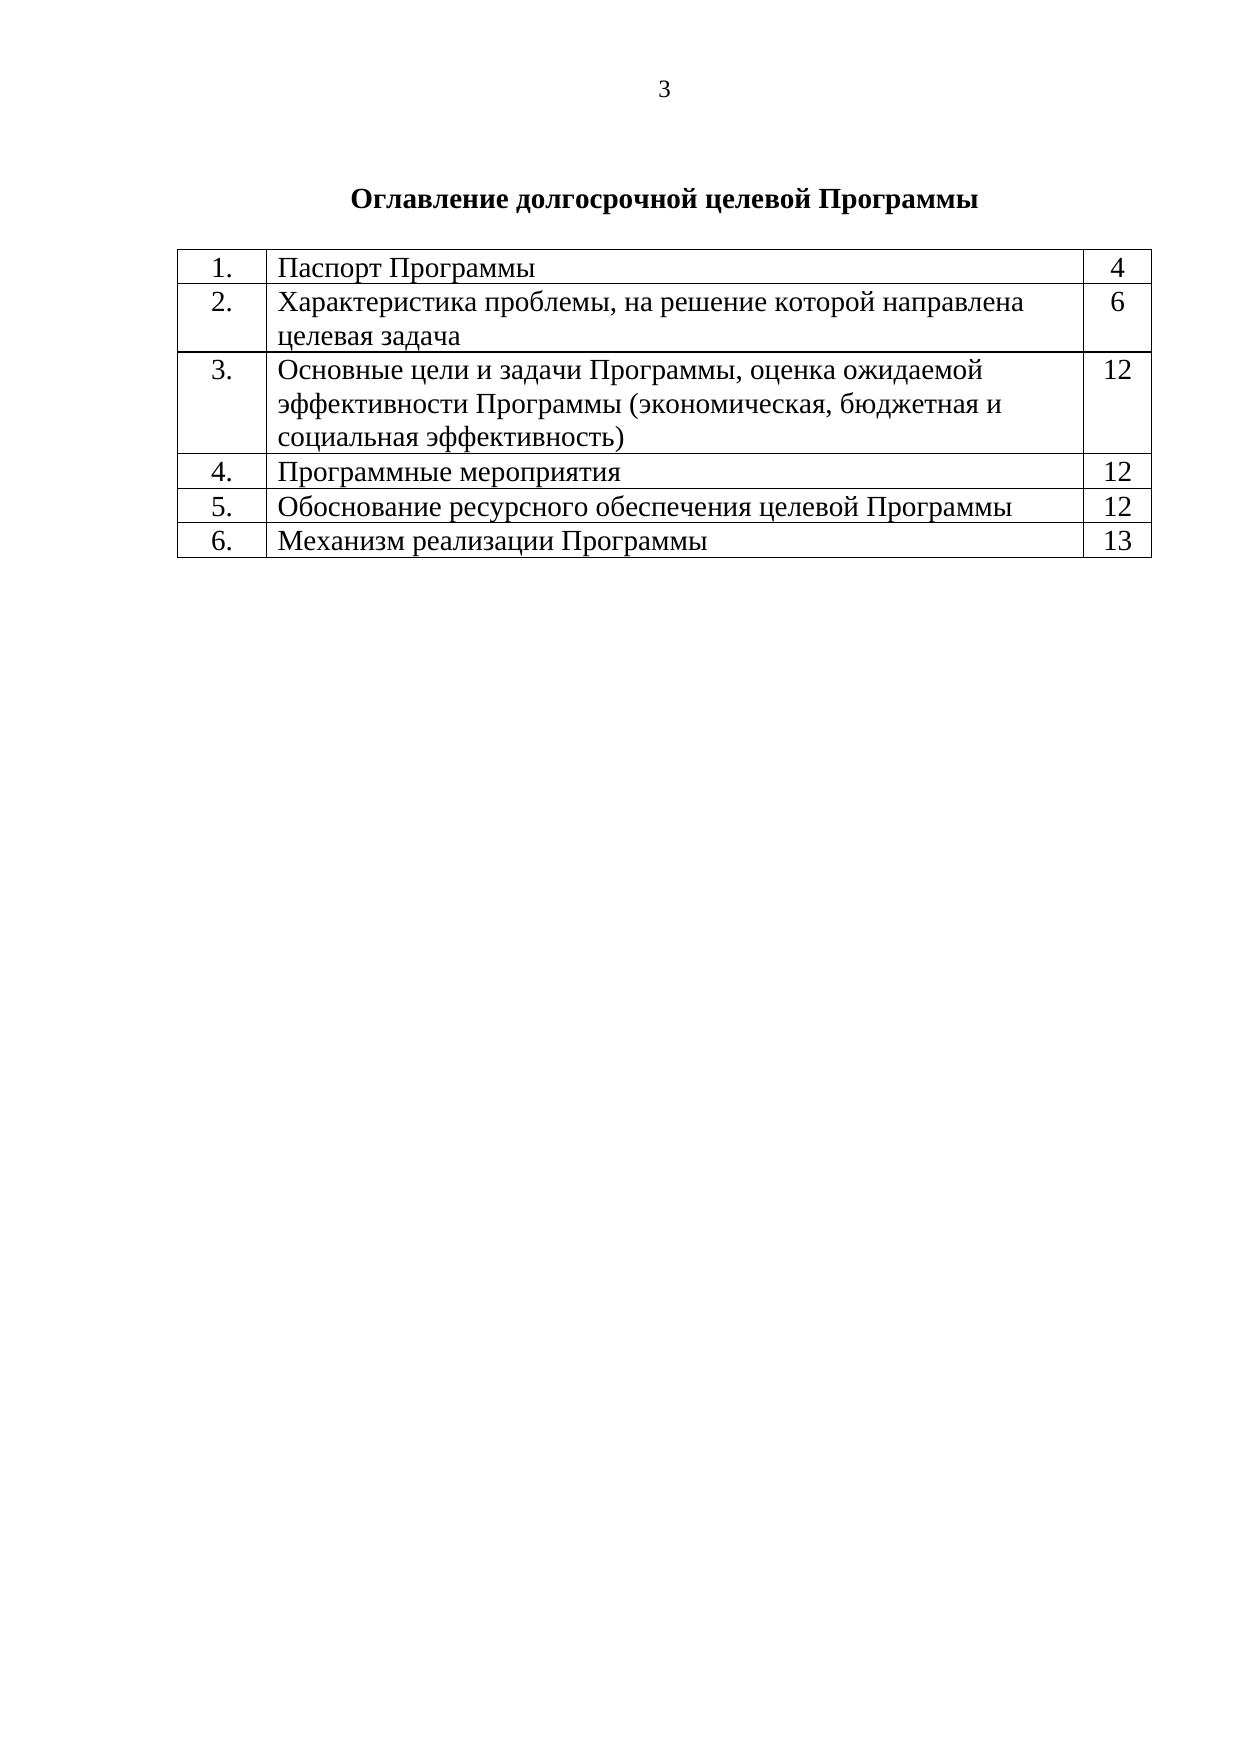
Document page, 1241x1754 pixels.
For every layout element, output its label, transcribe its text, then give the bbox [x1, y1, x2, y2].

table_cell 13 [1084, 523, 1151, 557]
table_cell Механизм реализации Программы [267, 523, 1083, 557]
table_cell 12 [1084, 353, 1151, 453]
table_cell Основные цели и задачи Программы, оценка ожидаемой эффективности Программы (экономическая, бюджетная и социальная эффективность) [267, 353, 1083, 453]
table_cell 6 [1084, 284, 1151, 351]
table_cell Программные мероприятия [267, 454, 1083, 488]
table_cell Характеристика проблемы, на решение которой направлена целевая задача [267, 284, 1083, 351]
table_cell 5. [178, 489, 266, 522]
table_header 4 [1084, 250, 1151, 283]
table_cell 12 [1084, 489, 1151, 522]
table_cell 3. [178, 353, 266, 453]
table_cell 6. [178, 523, 266, 557]
table_header 1. [178, 250, 266, 283]
table_cell Обоснование ресурсного обеспечения целевой Программы [267, 489, 1083, 522]
table_header Паспорт Программы [267, 250, 1083, 283]
table_cell 4. [178, 454, 266, 488]
table_cell 2. [178, 284, 266, 351]
table_cell 12 [1084, 454, 1151, 488]
text Оглавление долгосрочной целевой Программы [177, 182, 1152, 215]
